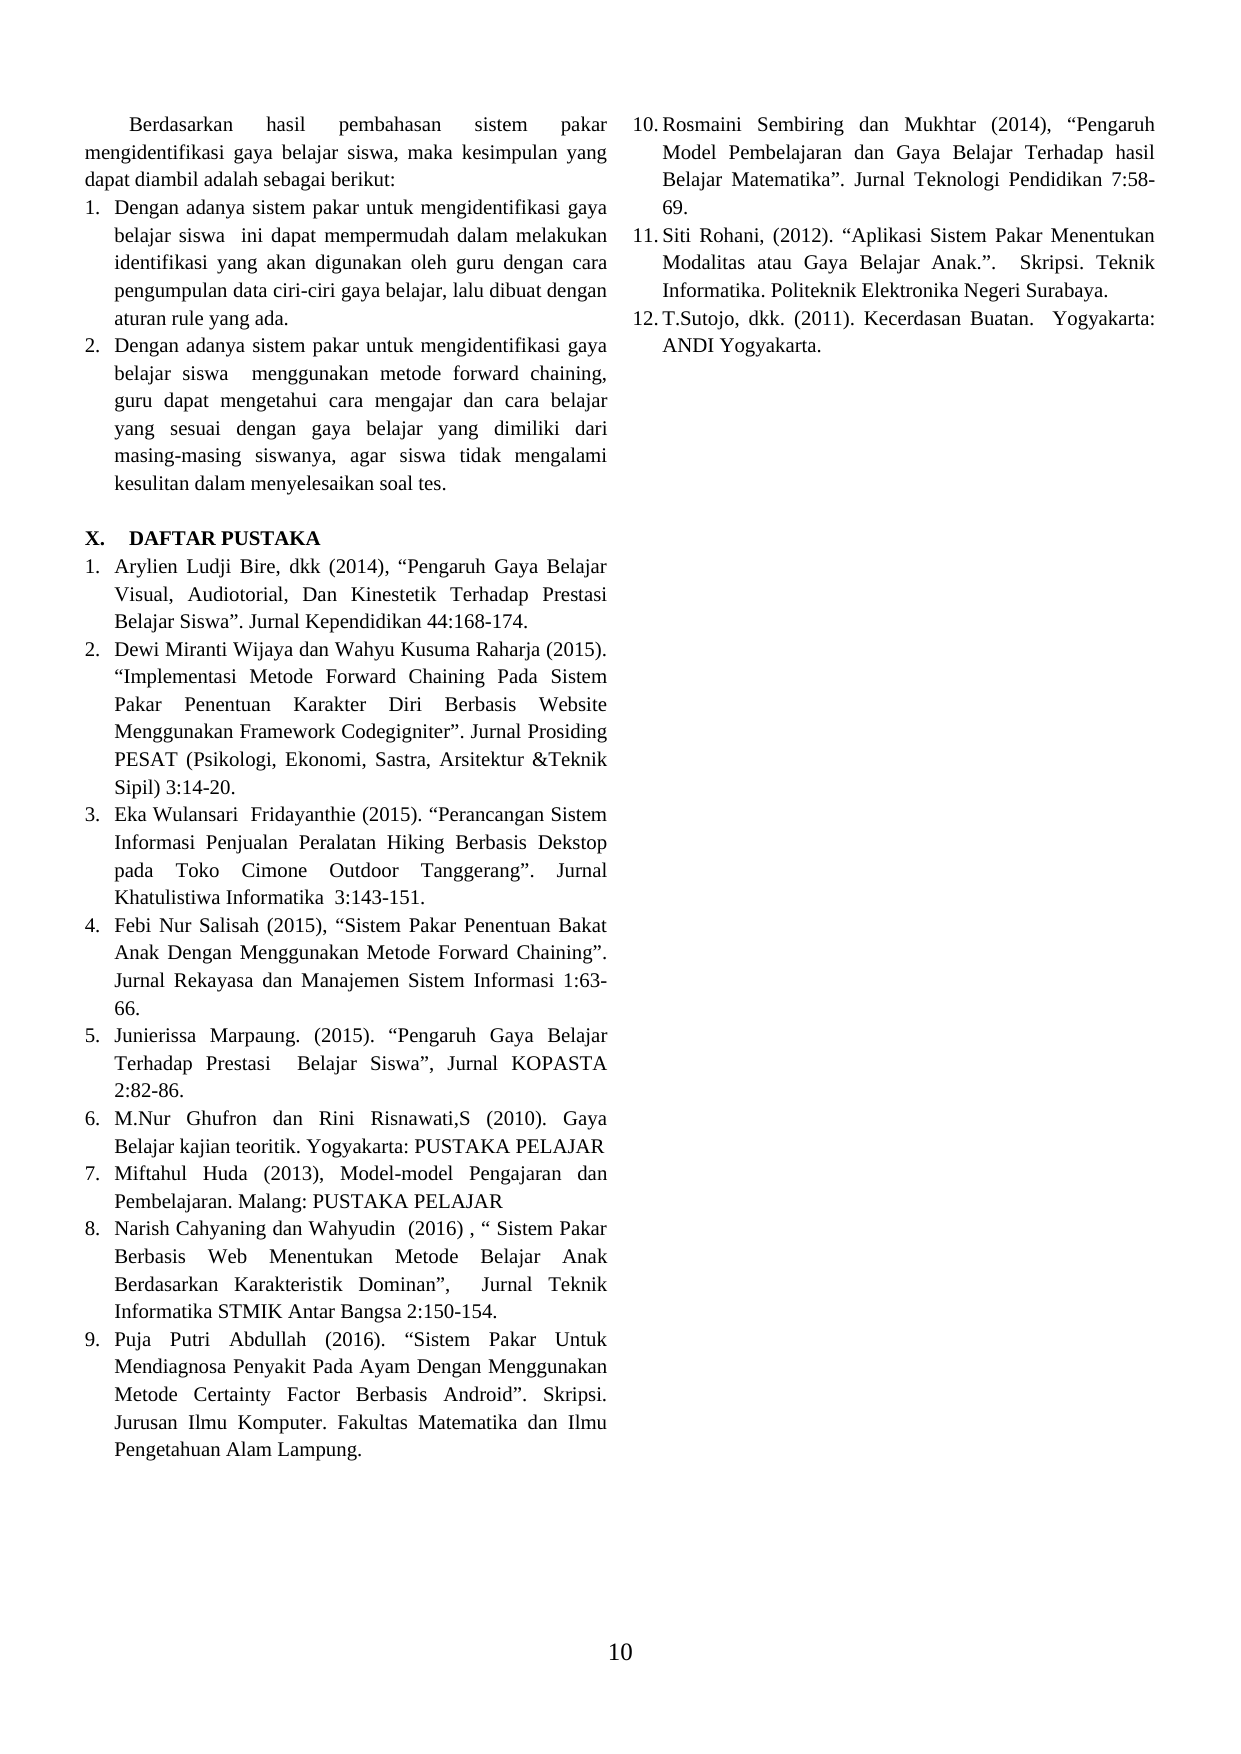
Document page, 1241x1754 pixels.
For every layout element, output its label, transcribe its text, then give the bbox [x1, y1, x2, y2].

list Miftahul Huda (2013), Model-model Pengajaran dan Pembelajaran. Malang: PUSTAKA PELAJAR [84, 1161, 608, 1213]
text Berdasarkan hasil pembahasan sistem pakar mengidentifikasi gaya belajar siswa, maka kesimpulan yang dapat diambil adalah sebagai berikut: [84, 112, 608, 191]
list Eka Wulansari Fridayanthie (2015). “Perancangan Sistem Informasi Penjualan Peralatan Hiking Berbasis Dekstop pada Toko Cimone Outdoor Tanggerang”. Jurnal Khatulistiwa Informatika 3:143-151. [84, 802, 608, 909]
list DAFTAR PUSTAKA [84, 526, 608, 550]
list Narish Cahyaning dan Wahyudin (2016) , “ Sistem Pakar Berbasis Web Menentukan Metode Belajar Anak Berdasarkan Karakteristik Dominan”, Jurnal Teknik Informatika STMIK Antar Bangsa 2:150-154. [84, 1216, 608, 1323]
list Arylien Ludji Bire, dkk (2014), “Pengaruh Gaya Belajar Visual, Audiotorial, Dan Kinestetik Terhadap Prestasi Belajar Siswa”. Jurnal Kependidikan 44:168-174. [84, 554, 608, 633]
list Dengan adanya sistem pakar untuk mengidentifikasi gaya belajar siswa menggunakan metode forward chaining, guru dapat mengetahui cara mengajar dan cara belajar yang sesuai dengan gaya belajar yang dimiliki dari masing-masing siswanya, agar siswa tidak mengalami kesulitan dalam menyelesaikan soal tes. [84, 333, 608, 495]
list Junierissa Marpaung. (2015). “Pengaruh Gaya Belajar Terhadap Prestasi Belajar Siswa”, Jurnal KOPASTA 2:82-86. [84, 1023, 608, 1102]
list Dewi Miranti Wijaya dan Wahyu Kusuma Raharja (2015). “Implementasi Metode Forward Chaining Pada Sistem Pakar Penentuan Karakter Diri Berbasis Website Menggunakan Framework Codegigniter”. Jurnal Prosiding PESAT (Psikologi, Ekonomi, Sastra, Arsitektur &Teknik Sipil) 3:14-20. [84, 637, 608, 799]
list T.Sutojo, dkk. (2011). Kecerdasan Buatan. Yogyakarta: ANDI Yogyakarta. [632, 305, 1156, 357]
list Dengan adanya sistem pakar untuk mengidentifikasi gaya belajar siswa ini dapat mempermudah dalam melakukan identifikasi yang akan digunakan oleh guru dengan cara pengumpulan data ciri-ciri gaya belajar, lalu dibuat dengan aturan rule yang ada. [84, 195, 608, 329]
list Puja Putri Abdullah (2016). “Sistem Pakar Untuk Mendiagnosa Penyakit Pada Ayam Dengan Menggunakan Metode Certainty Factor Berbasis Android”. Skripsi. Jurusan Ilmu Komputer. Fakultas Matematika dan Ilmu Pengetahuan Alam Lampung. [84, 1327, 608, 1461]
list M.Nur Ghufron dan Rini Risnawati,S (2010). Gaya Belajar kajian teoritik. Yogyakarta: PUSTAKA PELAJAR [84, 1106, 608, 1158]
list Rosmaini Sembiring dan Mukhtar (2014), “Pengaruh Model Pembelajaran dan Gaya Belajar Terhadap hasil Belajar Matematika”. Jurnal Teknologi Pendidikan 7:58-69. [632, 112, 1156, 219]
list Febi Nur Salisah (2015), “Sistem Pakar Penentuan Bakat Anak Dengan Menggunakan Metode Forward Chaining”. Jurnal Rekayasa dan Manajemen Sistem Informasi 1:63-66. [84, 913, 608, 1019]
list Siti Rohani, (2012). “Aplikasi Sistem Pakar Menentukan Modalitas atau Gaya Belajar Anak.”. Skripsi. Teknik Informatika. Politeknik Elektronika Negeri Surabaya. [632, 223, 1156, 302]
